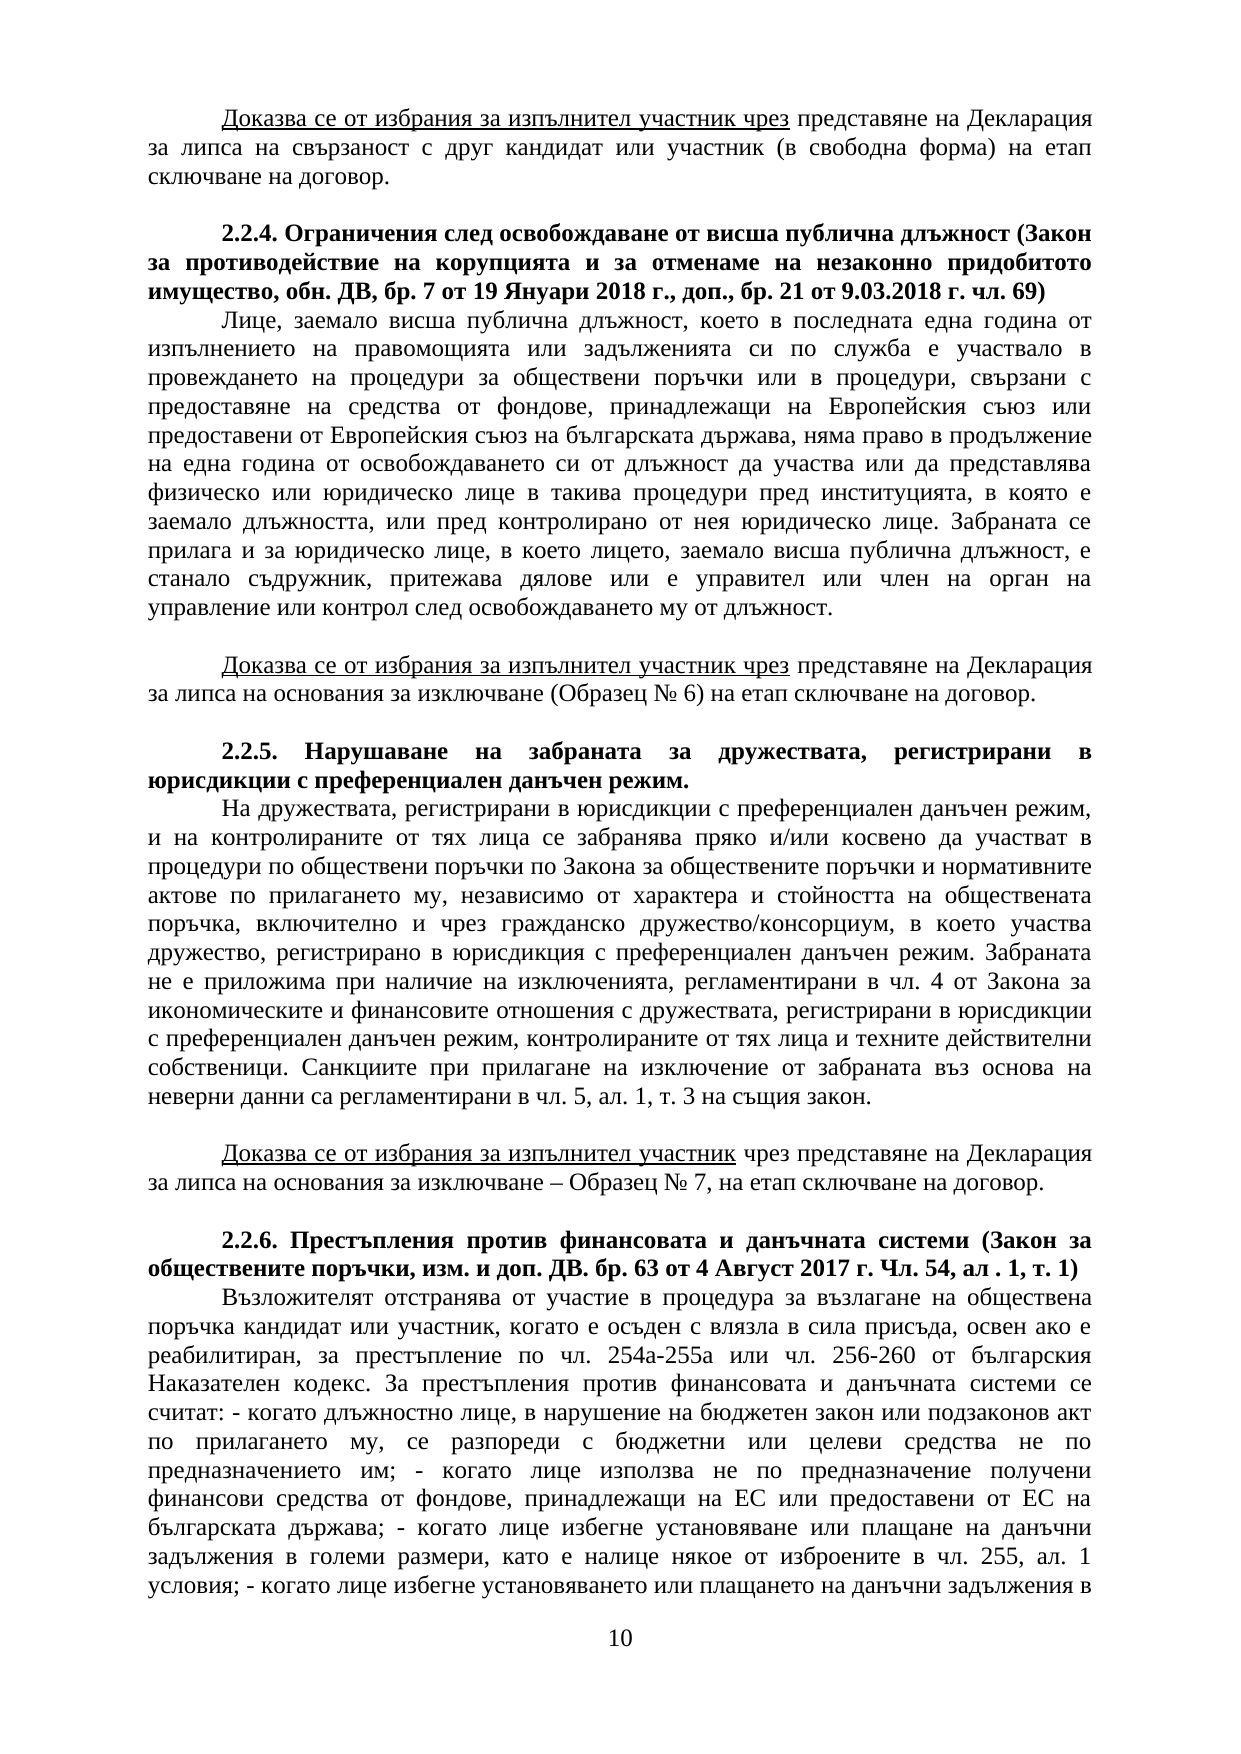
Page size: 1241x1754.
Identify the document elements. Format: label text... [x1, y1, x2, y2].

text 2.2.5. Нарушаване на забраната за дружествата, регистрирани в юрисдикции с преференциален данъчен режим. [148, 736, 1093, 793]
text Доказва се от избрания за изпълнител участник чрез представяне на Декларация за липса на основания за изключване – Образец № 7, на етап сключване на договор. [148, 1138, 1093, 1196]
text 2.2.6. Престъпления против финансовата и данъчната системи (Закон за обществените поръчки, изм. и доп. ДВ. бр. 63 от 4 Август 2017 г. Чл. 54, ал . 1, т. 1) [148, 1225, 1093, 1282]
text Доказва се от избрания за изпълнител участник чрез представяне на Декларация за липса на свързаност с друг кандидат или участник (в свободна форма) на етап сключване на договор. [148, 103, 1093, 190]
text Лице, заемало висша публична длъжност, което в последната една година от изпълнението на правомощията или задълженията си по служба е участвало в провеждането на процедури за обществени поръчки или в процедури, свързани с предоставяне на средства от фондове, принадлежащи на Европейския съюз или предоставени от Европейския съюз на българската държава, няма право в продължение на една година от освобождаването си от длъжност да участва или да представлява физическо или юридическо лице в такива процедури пред институцията, в която е заемало длъжността, или пред контролирано от нея юридическо лице. Забраната се прилага и за юридическо лице, в което лицето, заемало висша публична длъжност, е станало съдружник, притежава дялове или е управител или член на орган на управление или контрол след освобождаването му от длъжност. [148, 305, 1093, 621]
text Доказва се от избрания за изпълнител участник чрез представяне на Декларация за липса на основания за изключване (Образец № 6) на етап сключване на договор. [148, 650, 1093, 707]
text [148, 1282, 1093, 1598]
text На дружествата, регистрирани в юрисдикции с преференциален данъчен режим, и на контролираните от тях лица се забранява пряко и/или косвено да участват в процедури по обществени поръчки по Закона за обществените поръчки и нормативните актове по прилагането му, независимо от характера и стойността на обществената поръчка, включително и чрез гражданско дружество/консорциум, в което участва дружество, регистрирано в юрисдикция с преференциален данъчен режим. Забраната не е приложима при наличие на изключенията, регламентирани в чл. 4 от Закона за икономическите и финансовите отношения с дружествата, регистрирани в юрисдикции с преференциален данъчен режим, контролираните от тях лица и техните действителни собственици. Санкциите при прилагане на изключение от забраната въз основа на неверни данни са регламентирани в чл. 5, ал. 1, т. 3 на същия закон. [148, 793, 1093, 1110]
text 2.2.4. Ограничения след освобождаване от висша публична длъжност (Закон за противодействие на корупцията и за отменаме на незаконно придобитото имущество, обн. ДВ, бр. 7 от 19 Януари 2018 г., доп., бр. 21 от 9.03.2018 г. чл. 69) [148, 218, 1093, 305]
